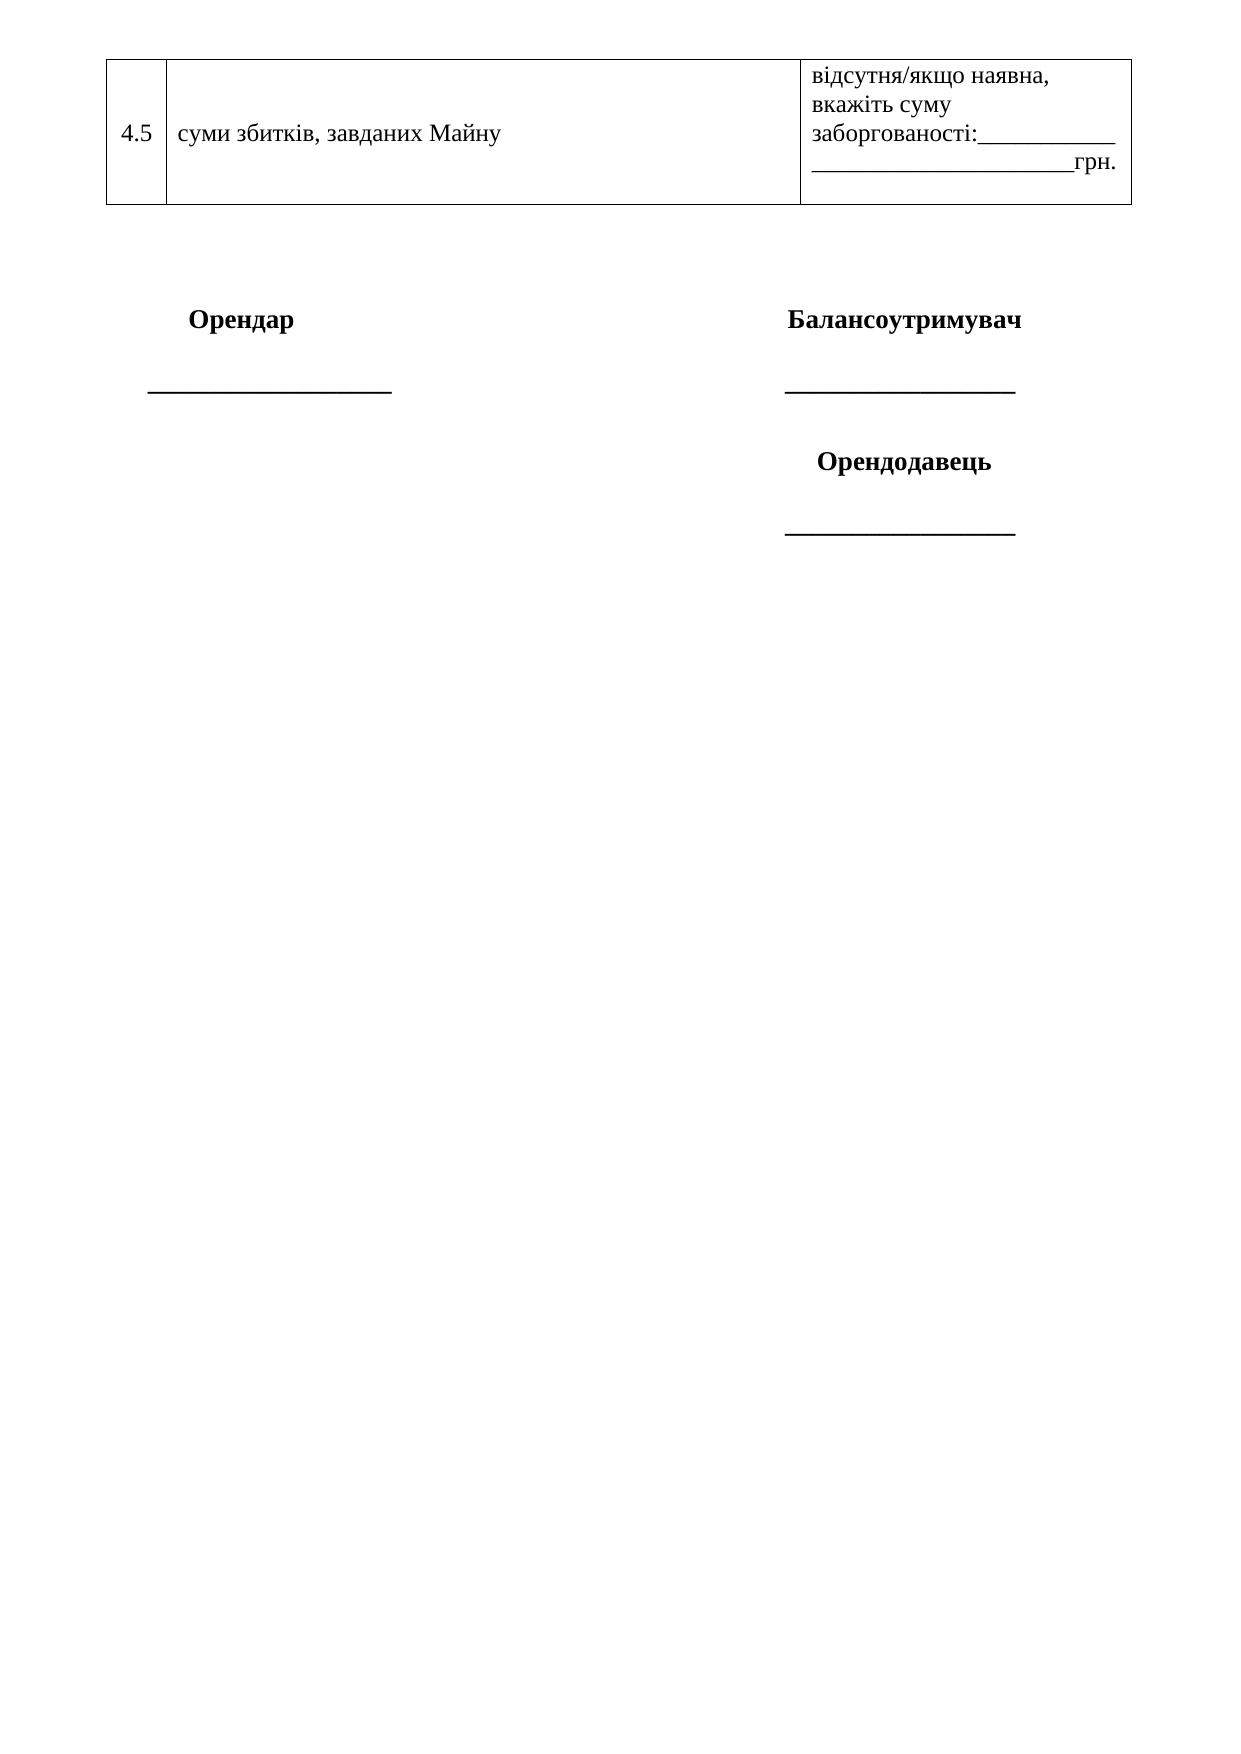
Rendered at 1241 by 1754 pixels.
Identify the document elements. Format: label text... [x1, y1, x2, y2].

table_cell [801, 60, 1131, 204]
table_cell 4.5 [107, 60, 166, 204]
text _________________ [148, 507, 1152, 538]
text Орендодавець [148, 445, 1152, 507]
table_cell суми збитків, завданих Майну [167, 60, 800, 204]
text __________________ _________________ [148, 365, 1152, 397]
text Орендар Балансоутримувач [148, 303, 1152, 365]
